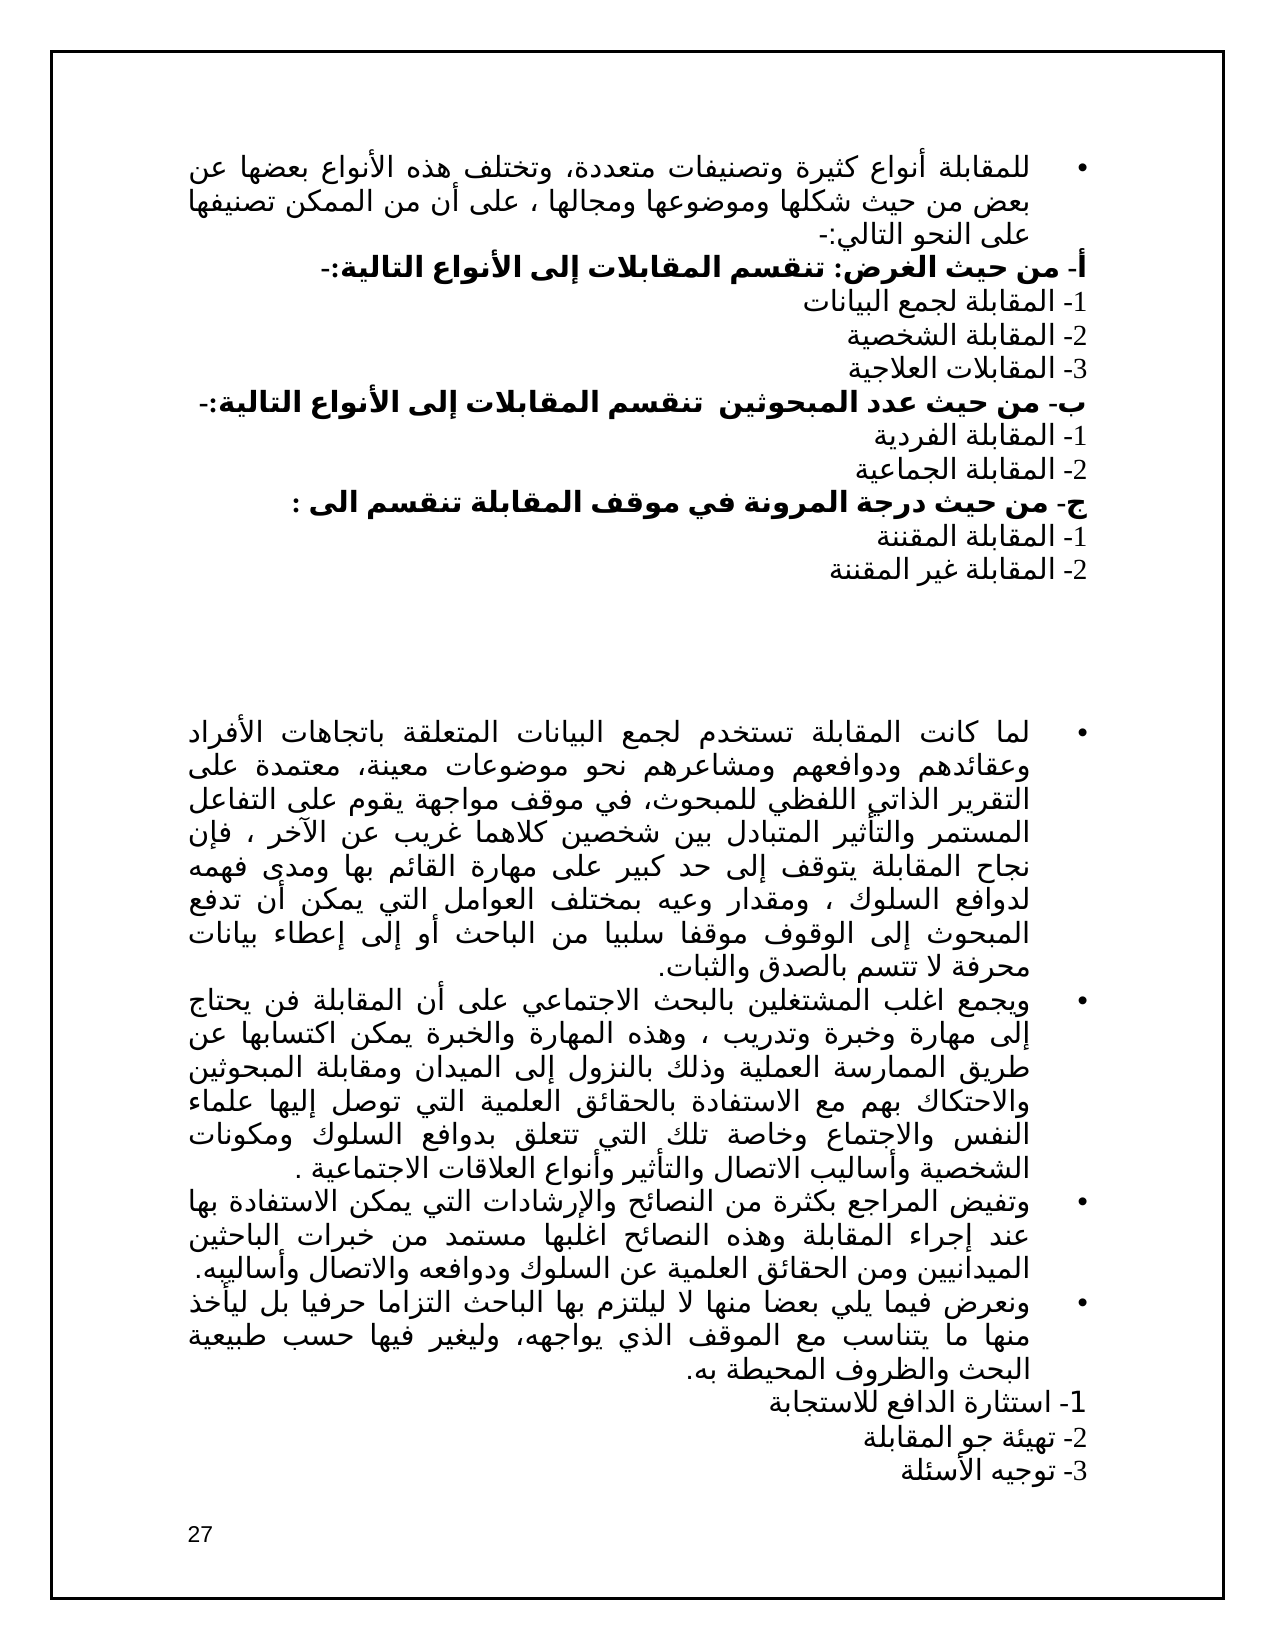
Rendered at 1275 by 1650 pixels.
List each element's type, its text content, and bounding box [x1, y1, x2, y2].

text 1- استثارة الدافع للاستجابة [187, 1386, 1087, 1420]
list ونعرض فيما يلي بعضا منها لا ليلتزم بها الباحث التزاما حرفيا بل ليأخذ منها ما يتناسب مع الموقف الذي يواجهه، وليغير فيها حسب طبيعية البحث والظروف المحيطة به. [187, 1285, 1087, 1386]
text 2- المقابلة غير المقننة [187, 552, 1087, 586]
list لما كانت المقابلة تستخدم لجمع البيانات المتعلقة باتجاهات الأفراد وعقائدهم ودوافعهم ومشاعرهم نحو موضوعات معينة، معتمدة على التقرير الذاتي اللفظي للمبحوث، في موقف مواجهة يقوم على التفاعل المستمر والتأثير المتبادل بين شخصين كلاهما غريب عن الآخر ، فإن نجاح المقابلة يتوقف إلى حد كبير على مهارة القائم بها ومدى فهمه لدوافع السلوك ، ومقدار وعيه بمختلف العوامل التي يمكن أن تدفع المبحوث إلى الوقوف موقفا سلبيا من الباحث أو إلى إعطاء بيانات محرفة لا تتسم بالصدق والثبات. [187, 715, 1087, 983]
list ويجمع اغلب المشتغلين بالبحث الاجتماعي على أن المقابلة فن يحتاج إلى مهارة وخبرة وتدريب ، وهذه المهارة والخبرة يمكن اكتسابها عن طريق الممارسة العملية وذلك بالنزول إلى الميدان ومقابلة المبحوثين والاحتكاك بهم مع الاستفادة بالحقائق العلمية التي توصل إليها علماء النفس والاجتماع وخاصة تلك التي تتعلق بدوافع السلوك ومكونات الشخصية وأساليب الاتصال والتأثير وأنواع العلاقات الاجتماعية . [187, 983, 1087, 1184]
text 3- توجيه الأسئلة [187, 1453, 1087, 1487]
text 1- المقابلة الفردية [187, 418, 1087, 452]
text 1- المقابلة المقننة [187, 519, 1087, 552]
list للمقابلة أنواع كثيرة وتصنيفات متعددة، وتختلف هذه الأنواع بعضها عن بعض من حيث شكلها وموضوعها ومجالها ، على أن من الممكن تصنيفها على النحو التالي:- [187, 150, 1087, 251]
text ج- من حيث درجة المرونة في موقف المقابلة تنقسم الى : [187, 485, 1087, 519]
text 2- المقابلة الجماعية [187, 452, 1087, 485]
list وتفيض المراجع بكثرة من النصائح والإرشادات التي يمكن الاستفادة بها عند إجراء المقابلة وهذه النصائح اغلبها مستمد من خبرات الباحثين الميدانيين ومن الحقائق العلمية عن السلوك ودوافعه والاتصال وأساليبه. [187, 1184, 1087, 1285]
text 3- المقابلات العلاجية [187, 351, 1087, 385]
text 1- المقابلة لجمع البيانات [187, 284, 1087, 318]
text أ- من حيث الغرض: تنقسم المقابلات إلى الأنواع التالية:- [187, 251, 1087, 284]
text ب- من حيث عدد المبحوثين تنقسم المقابلات إلى الأنواع التالية:- [187, 385, 1087, 418]
text 2- تهيئة جو المقابلة [187, 1420, 1087, 1453]
text 2- المقابلة الشخصية [187, 318, 1087, 351]
